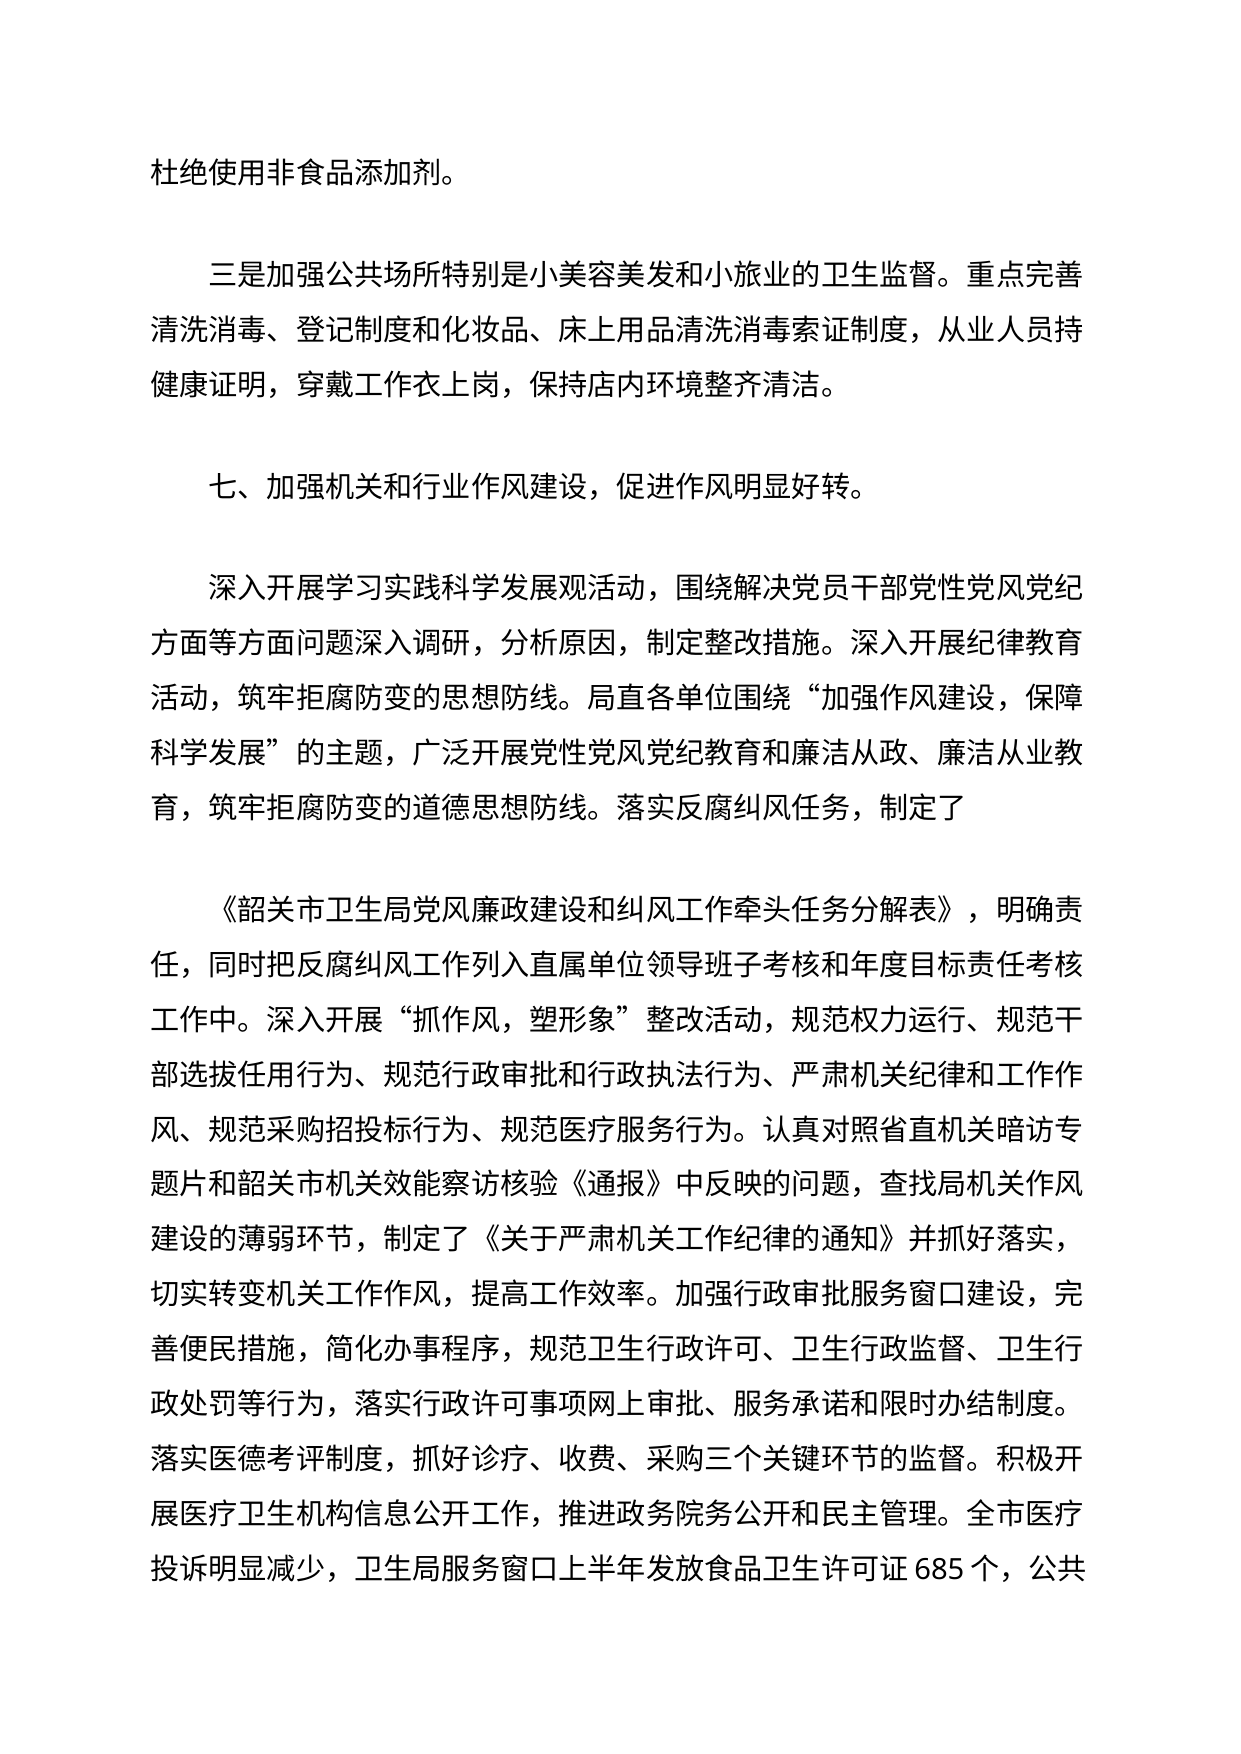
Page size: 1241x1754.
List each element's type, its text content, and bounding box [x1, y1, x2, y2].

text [150, 886, 1090, 1588]
text 深入开展学习实践科学发展观活动，围绕解决党员干部党性党风党纪方面等方面问题深入调研，分析原因，制定整改措施。深入开展纪律教育活动，筑牢拒腐防变的思想防线。局直各单位围绕“加强作风建设，保障科学发展”的主题，广泛开展党性党风党纪教育和廉洁从政、廉洁从业教育，筑牢拒腐防变的道德思想防线。落实反腐纠风任务，制定了 [150, 565, 1090, 827]
text 三是加强公共场所特别是小美容美发和小旅业的卫生监督。重点完善清洗消毒、登记制度和化妆品、床上用品清洗消毒索证制度，从业人员持健康证明，穿戴工作衣上岗，保持店内环境整齐清洁。 [150, 252, 1090, 404]
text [150, 150, 1090, 192]
text 七、加强机关和行业作风建设，促进作风明显好转。 [150, 463, 1090, 506]
